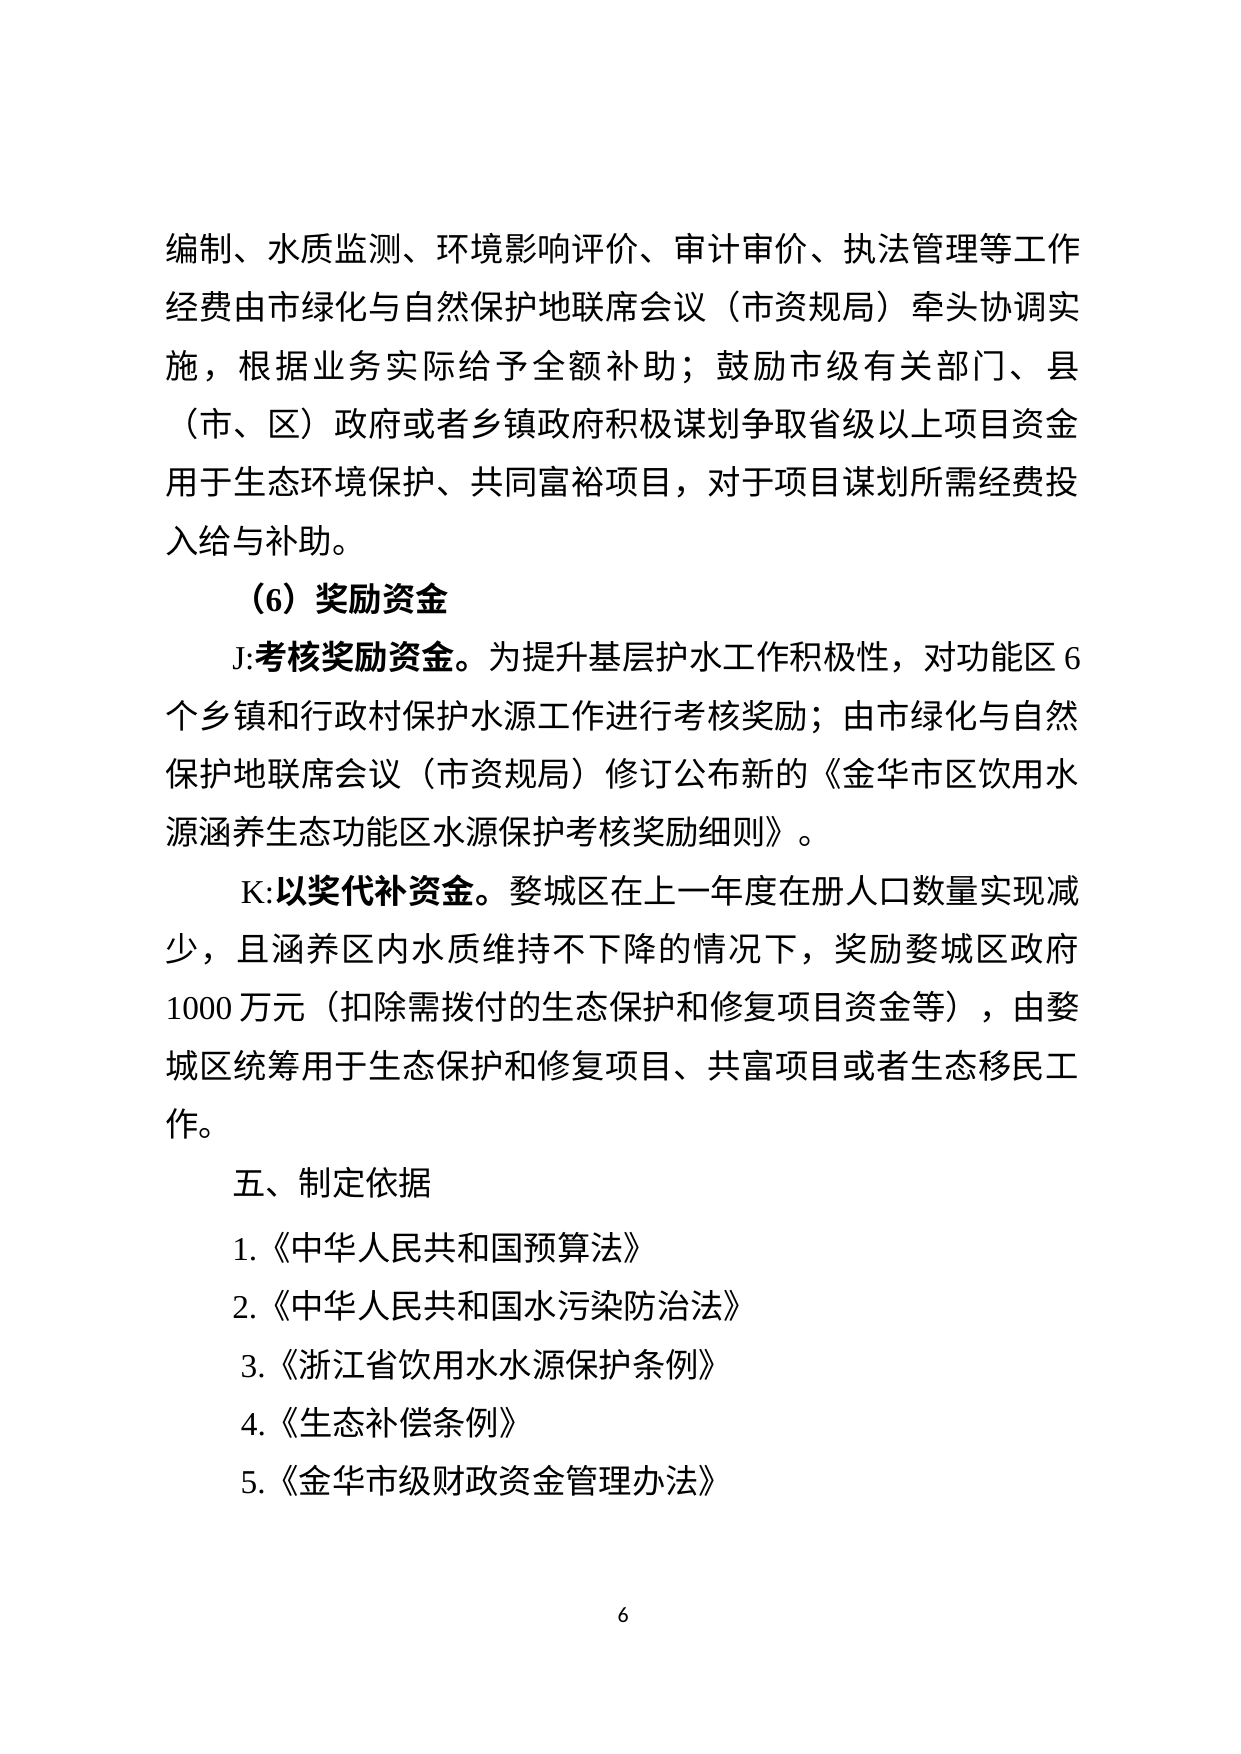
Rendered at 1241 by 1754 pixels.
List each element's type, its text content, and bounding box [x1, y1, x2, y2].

subtitle 1.《中华人民共和国预算法》 [165, 1214, 1081, 1272]
text 3.《浙江省饮用水水源保护条例》 [165, 1330, 1081, 1389]
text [165, 215, 1081, 565]
text 2.《中华人民共和国水污染防治法》 [165, 1272, 1081, 1330]
text 5.《金华市级财政资金管理办法》 [165, 1447, 1081, 1505]
text （6）奖励资金 [165, 565, 1081, 623]
text 4.《生态补偿条例》 [165, 1389, 1081, 1447]
text J:考核奖励资金。为提升基层护水工作积极性，对功能区6个乡镇和行政村保护水源工作进行考核奖励；由市绿化与自然保护地联席会议（市资规局）修订公布新的《金华市区饮用水源涵养生态功能区水源保护考核奖励细则》。 [165, 623, 1081, 856]
text K:以奖代补资金。婺城区在上一年度在册人口数量实现减少，且涵养区内水质维持不下降的情况下，奖励婺城区政府1000万元（扣除需拨付的生态保护和修复项目资金等），由婺城区统筹用于生态保护和修复项目、共富项目或者生态移民工作。 [165, 856, 1081, 1148]
text 五、制定依据 [165, 1148, 1081, 1214]
